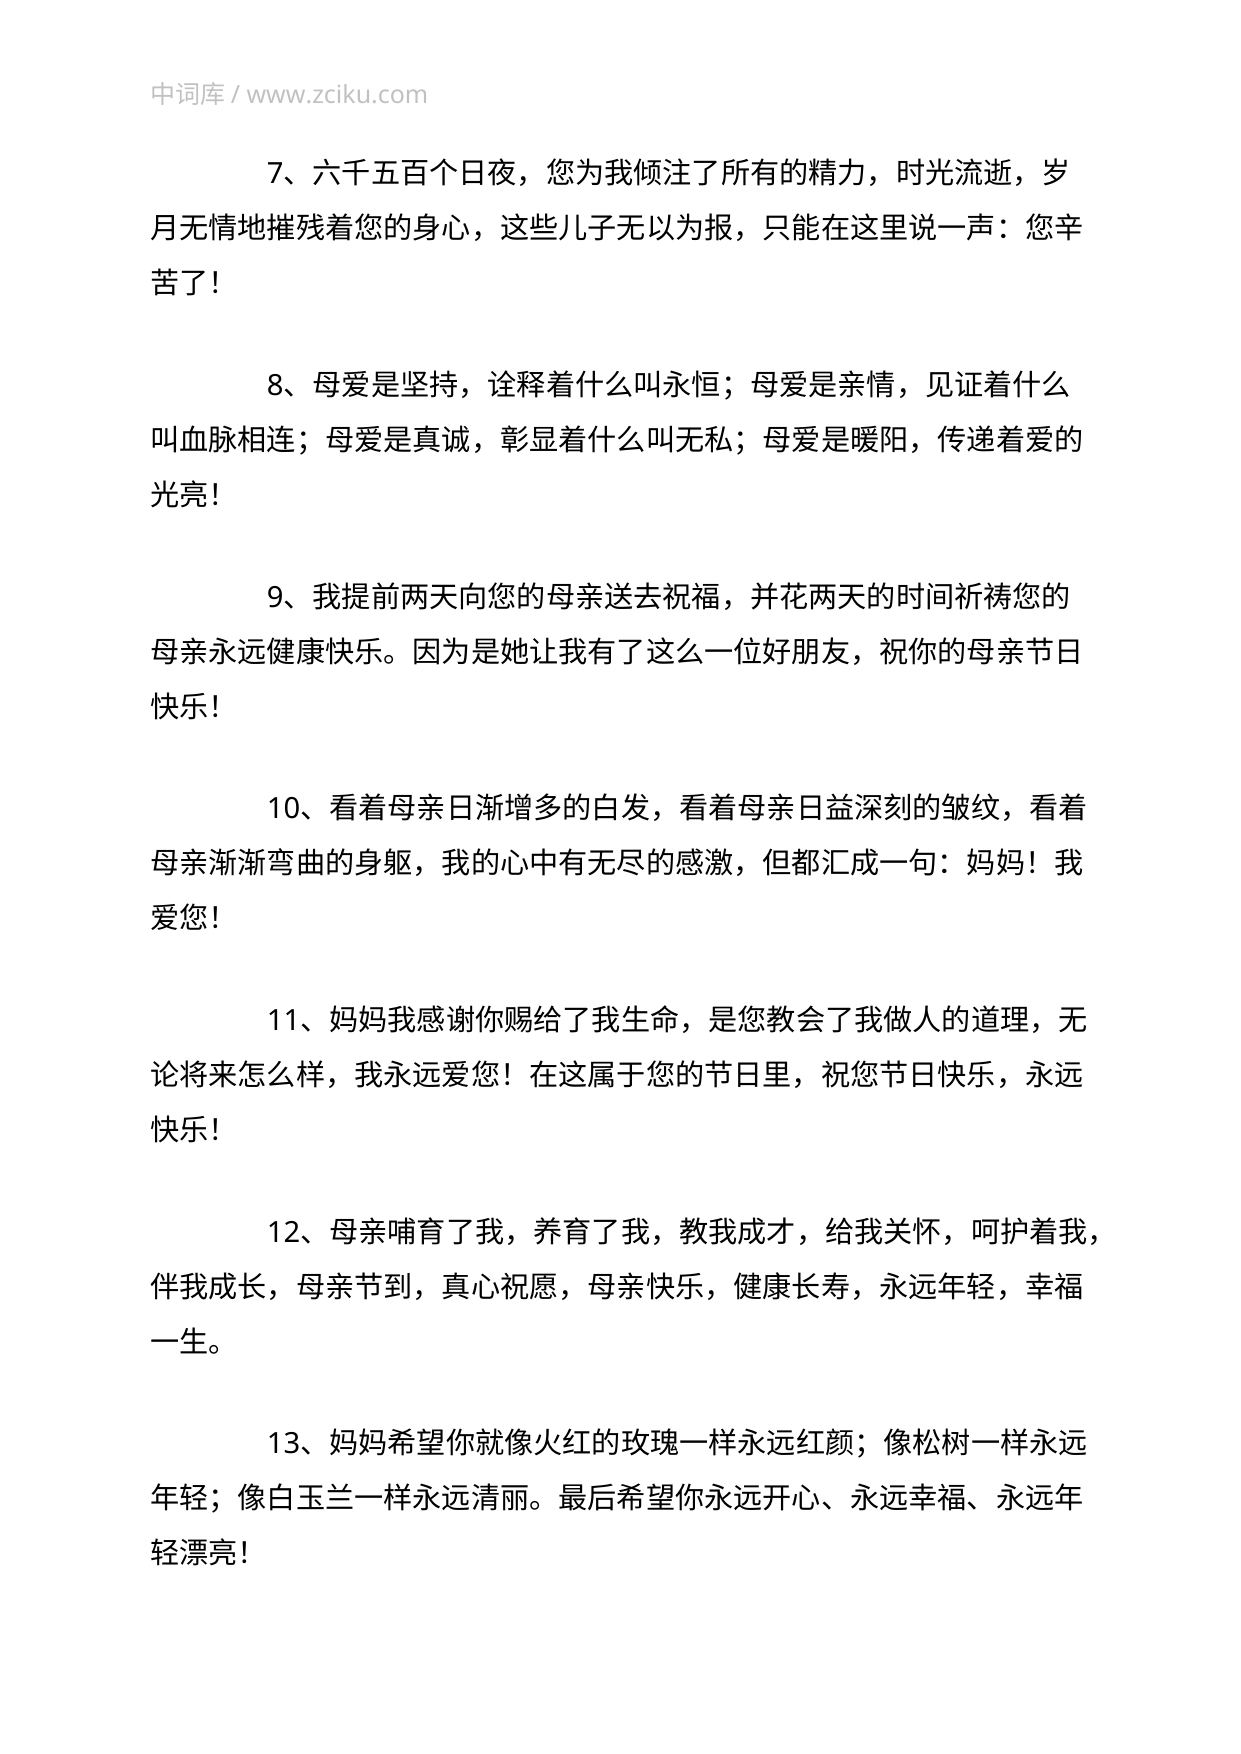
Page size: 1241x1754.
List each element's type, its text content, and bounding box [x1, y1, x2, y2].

text 7、六千五百个日夜，您为我倾注了所有的精力，时光流逝，岁月无情地摧残着您的身心，这些儿子无以为报，只能在这里说一声：您辛苦了！ [150, 150, 1090, 302]
text 10、看着母亲日渐增多的白发，看着母亲日益深刻的皱纹，看着母亲渐渐弯曲的身躯，我的心中有无尽的感激，但都汇成一句：妈妈！我爱您！ [150, 785, 1090, 937]
text 11、妈妈我感谢你赐给了我生命，是您教会了我做人的道理，无论将来怎么样，我永远爱您！在这属于您的节日里，祝您节日快乐，永远快乐！ [150, 997, 1090, 1149]
text 9、我提前两天向您的母亲送去祝福，并花两天的时间祈祷您的母亲永远健康快乐。因为是她让我有了这么一位好朋友，祝你的母亲节日快乐！ [150, 573, 1090, 726]
text 8、母爱是坚持，诠释着什么叫永恒；母爱是亲情，见证着什么叫血脉相连；母爱是真诚，彰显着什么叫无私；母爱是暖阳，传递着爱的光亮！ [150, 362, 1090, 514]
text 12、母亲哺育了我，养育了我，教我成才，给我关怀，呵护着我，伴我成长，母亲节到，真心祝愿，母亲快乐，健康长寿，永远年轻，幸福一生。 [150, 1208, 1090, 1361]
text 13、妈妈希望你就像火红的玫瑰一样永远红颜；像松树一样永远年轻；像白玉兰一样永远清丽。最后希望你永远开心、永远幸福、永远年轻漂亮！ [150, 1420, 1090, 1572]
